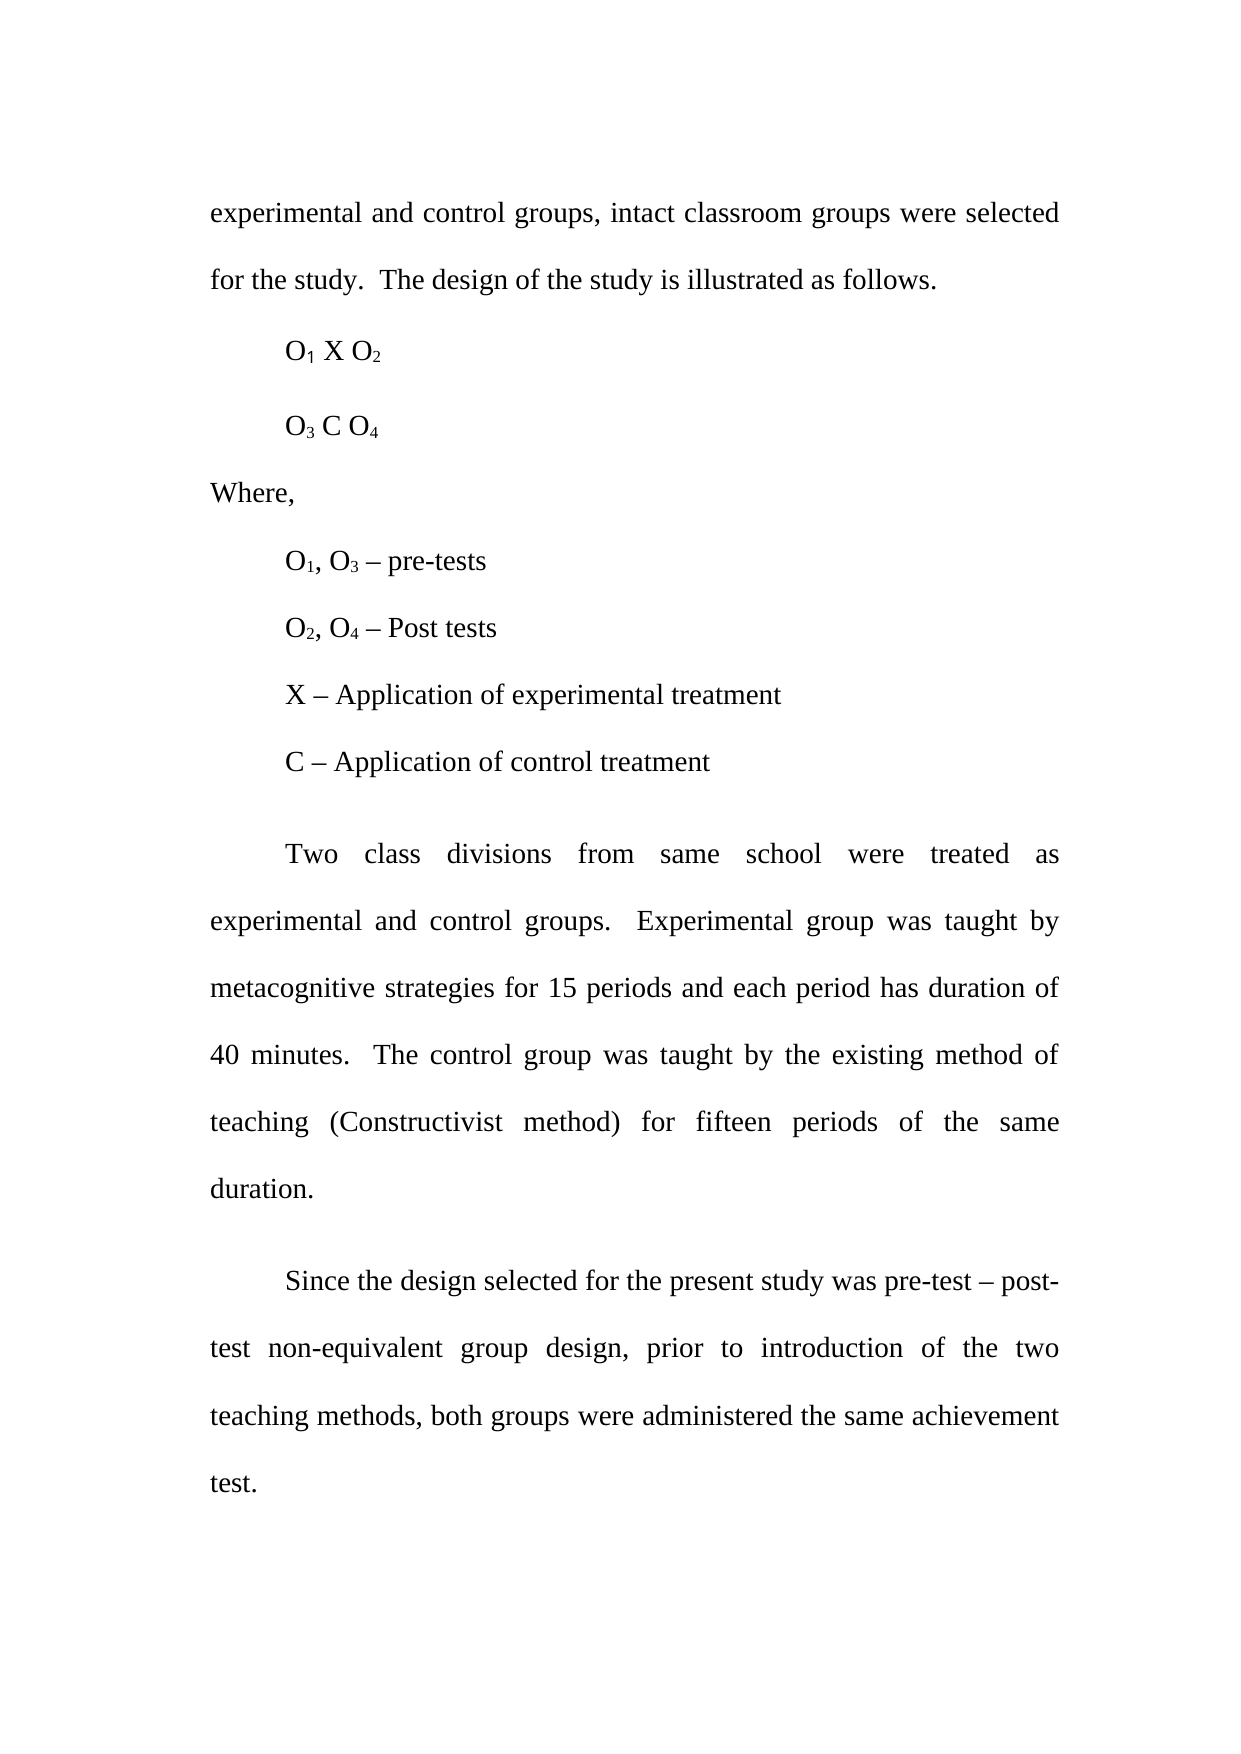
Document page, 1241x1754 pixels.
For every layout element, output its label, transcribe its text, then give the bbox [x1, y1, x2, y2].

text O1 X O2 [285, 329, 1060, 369]
text Two class divisions from same school were treated as experimental and control groups. Experimental group was taught by metacognitive strategies for 15 periods and each period has duration of 40 minutes. The control group was taught by the existing method of teaching (Constructivist method) for fifteen periods of the same duration. [210, 836, 1060, 1205]
text O1, O3 – pre-tests [285, 543, 1060, 576]
text X – Application of experimental treatment [285, 677, 1060, 710]
text Since the design selected for the present study was pre-test – post-test non-equivalent group design, prior to introduction of the two teaching methods, both groups were administered the same achievement test. [210, 1263, 1060, 1498]
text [210, 195, 1060, 296]
text O2, O4 – Post tests [285, 610, 1060, 643]
text Where, [210, 476, 1060, 509]
text C – Application of control treatment [285, 744, 1060, 777]
text O3 C O4 [285, 408, 1060, 442]
